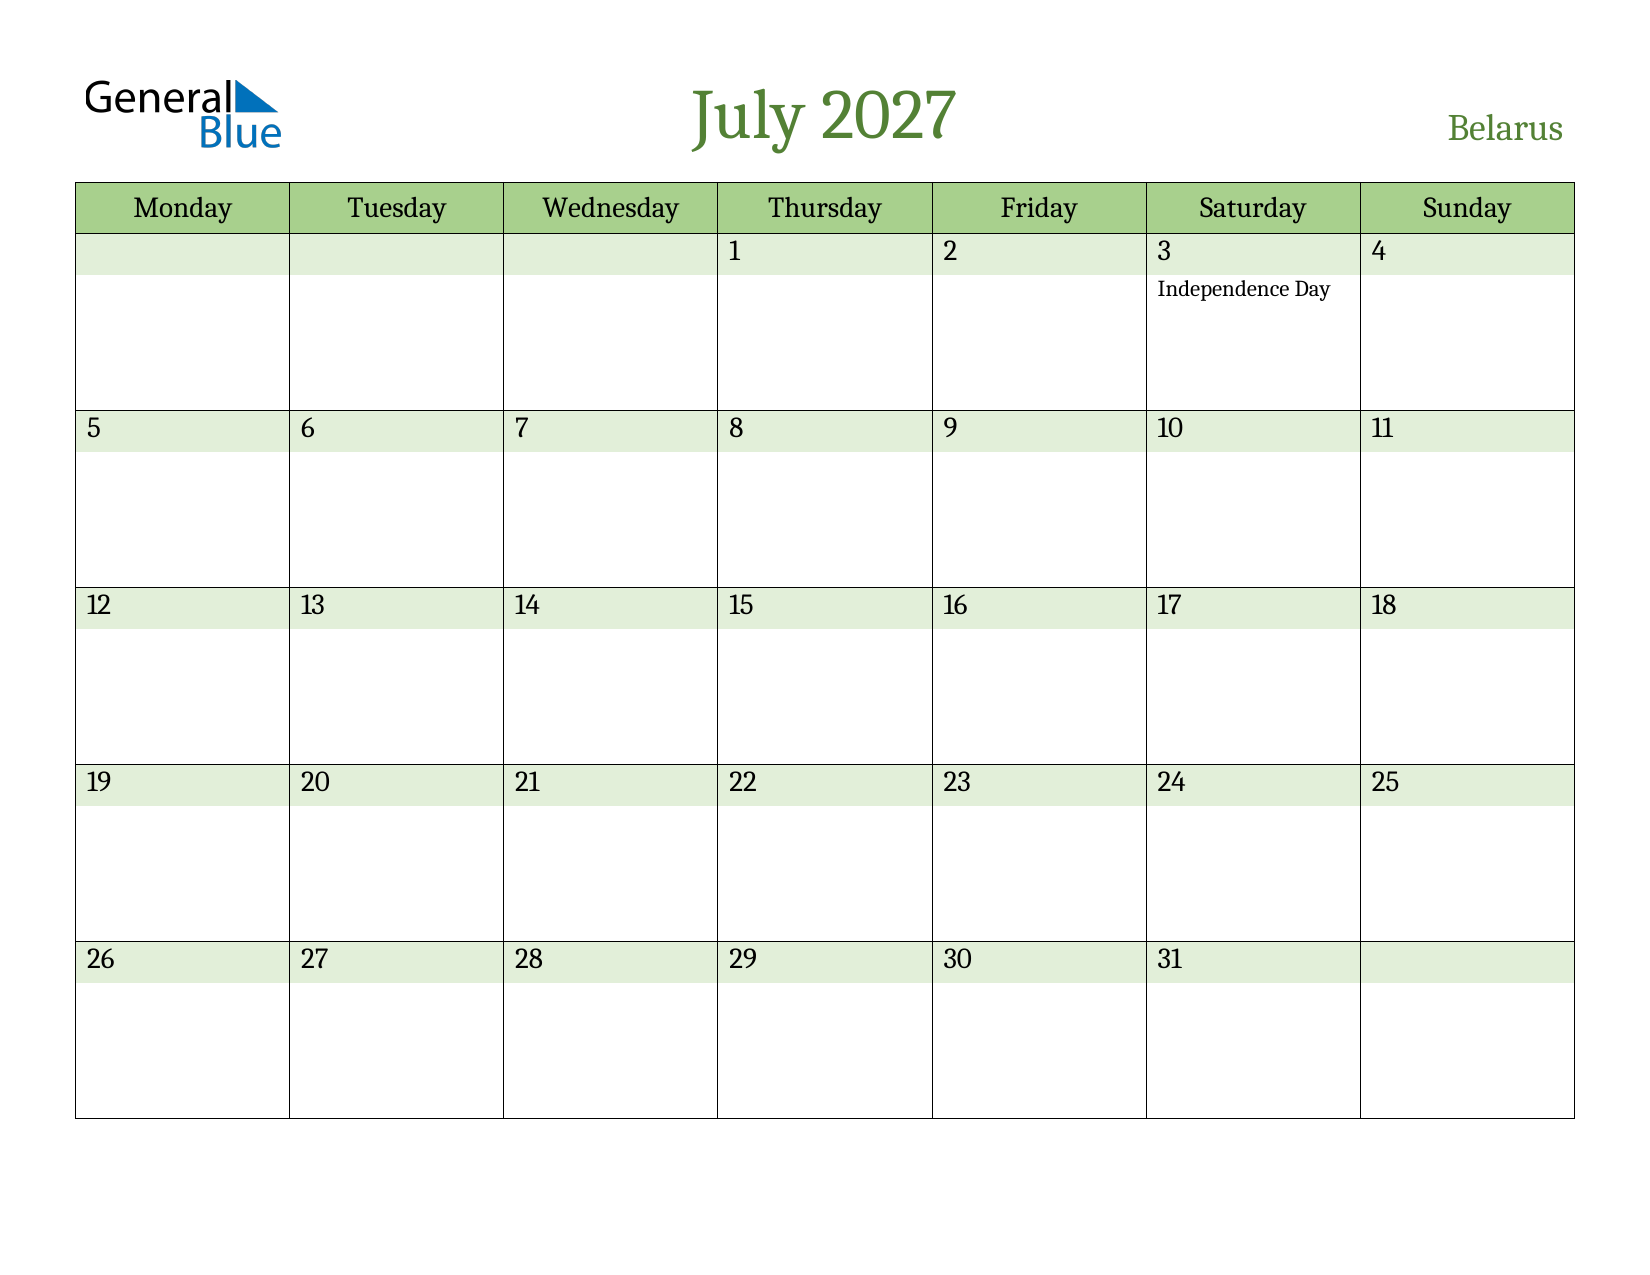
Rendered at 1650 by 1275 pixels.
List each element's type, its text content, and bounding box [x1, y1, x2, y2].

table_cell 14 [504, 588, 717, 629]
table_cell [1361, 983, 1574, 1118]
table_cell Saturday [1147, 183, 1360, 233]
table_cell Independence Day [1147, 275, 1360, 410]
table_cell Thursday [718, 183, 932, 233]
table_cell 30 [933, 942, 1146, 983]
table_cell [504, 275, 717, 410]
table_cell [76, 629, 289, 764]
table_cell Tuesday [290, 183, 503, 233]
table_cell [718, 983, 932, 1118]
table_cell Sunday [1361, 183, 1574, 233]
table_cell 18 [1361, 588, 1574, 629]
table_cell 2 [933, 234, 1146, 275]
table_cell [504, 983, 717, 1118]
table_cell [1361, 629, 1574, 764]
table_cell [1361, 806, 1574, 941]
table_cell [76, 806, 289, 941]
table_cell 31 [1147, 942, 1360, 983]
table_cell 13 [290, 588, 503, 629]
table_cell [933, 983, 1146, 1118]
table_cell 19 [76, 765, 289, 806]
table_cell [718, 806, 932, 941]
table_cell 28 [504, 942, 717, 983]
table_cell 27 [290, 942, 503, 983]
table_cell [933, 452, 1146, 587]
table_header Belarus [1146, 75, 1574, 182]
table_cell [504, 234, 717, 275]
table_cell Monday [76, 183, 289, 233]
table_cell [504, 629, 717, 764]
table_cell [1361, 452, 1574, 587]
picture [86, 80, 281, 148]
table_cell 22 [718, 765, 932, 806]
table_cell [76, 275, 289, 410]
table_header July 2027 [504, 75, 1146, 182]
table_cell [504, 452, 717, 587]
table_cell 26 [76, 942, 289, 983]
table_cell [290, 629, 503, 764]
table_cell [718, 275, 932, 410]
table_cell [1147, 452, 1360, 587]
table_cell [76, 983, 289, 1118]
table_cell 21 [504, 765, 717, 806]
table_cell 24 [1147, 765, 1360, 806]
table_cell 25 [1361, 765, 1574, 806]
table_cell 16 [933, 588, 1146, 629]
table_cell 20 [290, 765, 503, 806]
table_cell [504, 806, 717, 941]
table_cell [290, 806, 503, 941]
table_cell 6 [290, 411, 503, 452]
table_header [76, 75, 503, 182]
table_cell [1147, 983, 1360, 1118]
table_cell [290, 275, 503, 410]
table_cell [76, 234, 289, 275]
table_cell 29 [718, 942, 932, 983]
table_cell Friday [933, 183, 1146, 233]
table_cell Wednesday [504, 183, 717, 233]
table_cell 8 [718, 411, 932, 452]
table_cell 23 [933, 765, 1146, 806]
table_cell [1147, 806, 1360, 941]
table_cell 11 [1361, 411, 1574, 452]
table_cell [933, 275, 1146, 410]
table_cell [1147, 629, 1360, 764]
table_cell [290, 234, 503, 275]
table_cell 4 [1361, 234, 1574, 275]
table_cell 10 [1147, 411, 1360, 452]
table_cell 9 [933, 411, 1146, 452]
table_cell [933, 629, 1146, 764]
table_cell [1361, 275, 1574, 410]
table_cell [76, 452, 289, 587]
table_cell [1361, 942, 1574, 983]
table_cell 3 [1147, 234, 1360, 275]
table_cell 7 [504, 411, 717, 452]
table_cell 17 [1147, 588, 1360, 629]
table_cell [718, 452, 932, 587]
table_cell 12 [76, 588, 289, 629]
table_cell 15 [718, 588, 932, 629]
table_cell [718, 629, 932, 764]
table_cell [290, 452, 503, 587]
table_cell 5 [76, 411, 289, 452]
table_cell [290, 983, 503, 1118]
table_cell 1 [718, 234, 932, 275]
table_cell [933, 806, 1146, 941]
